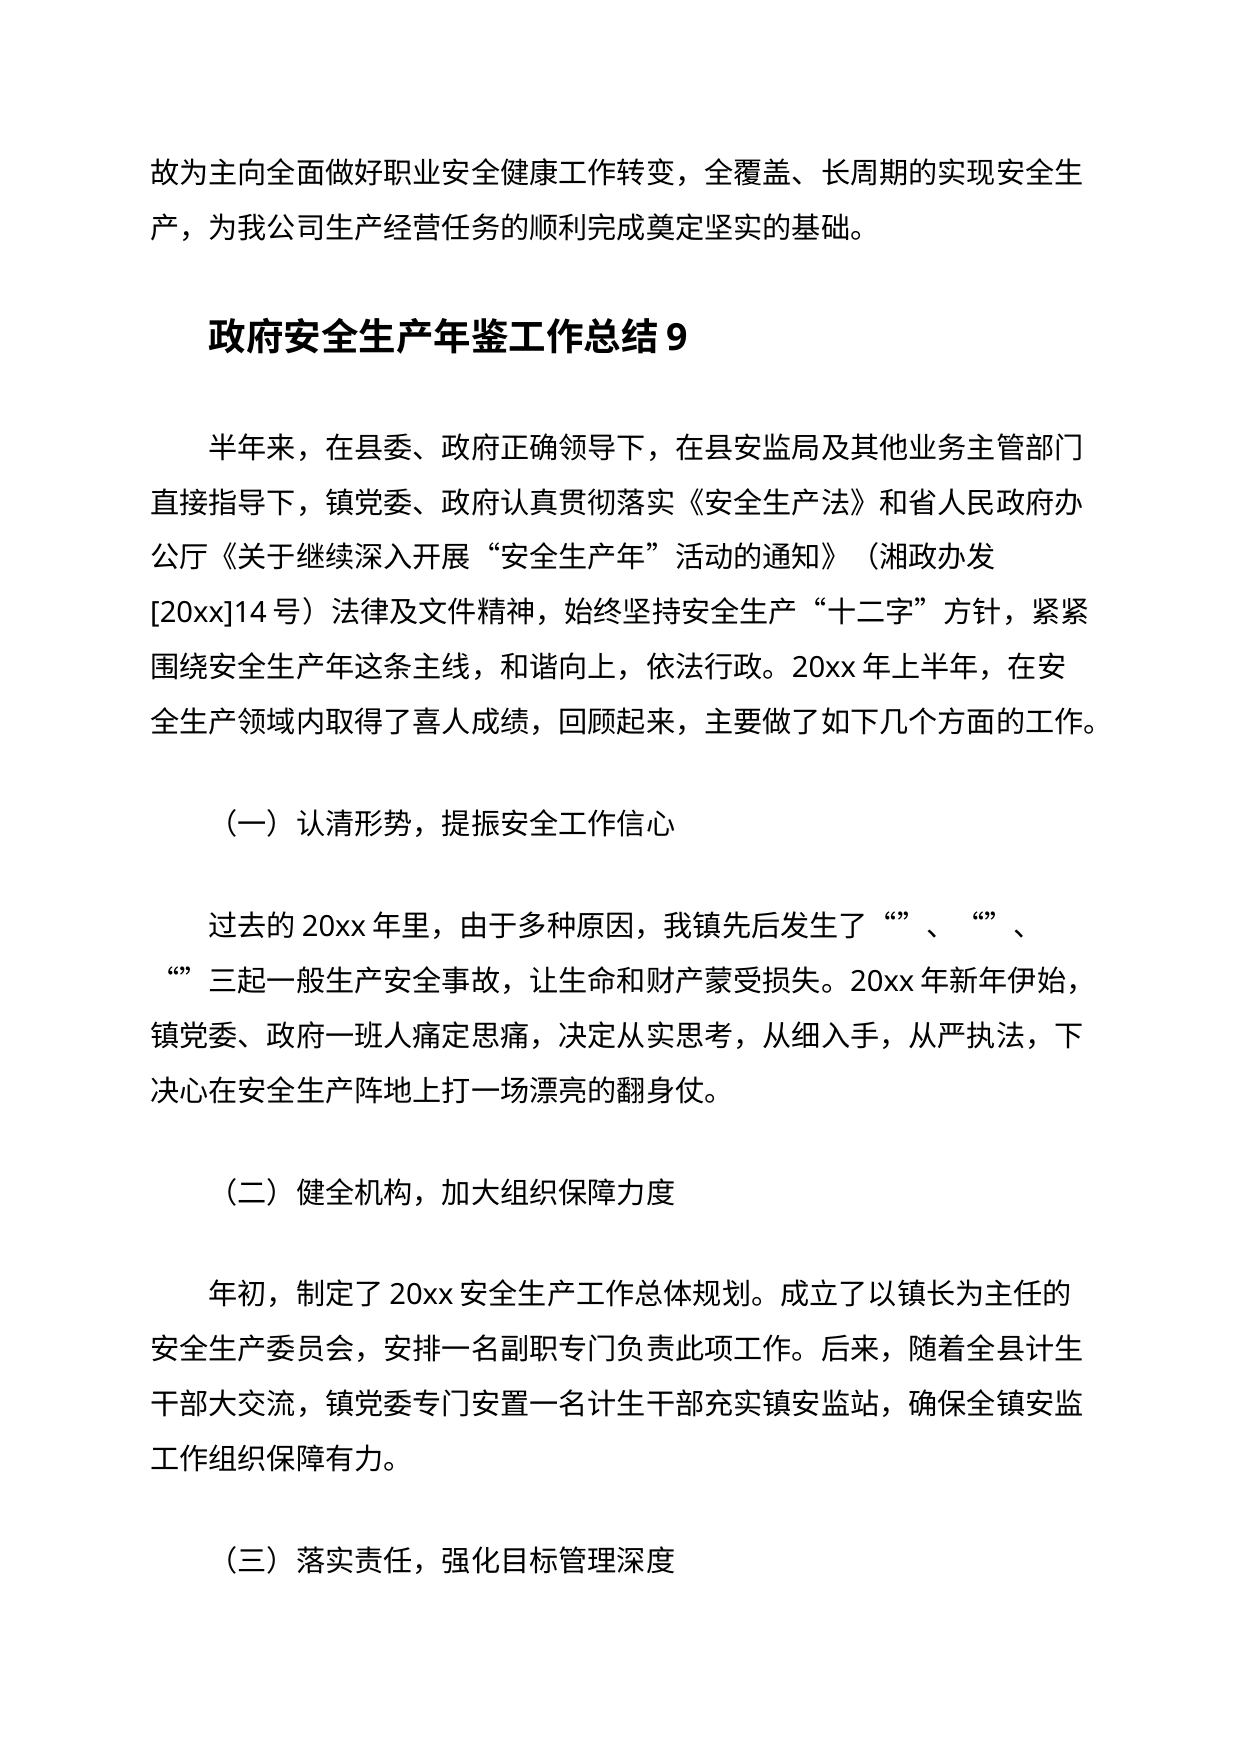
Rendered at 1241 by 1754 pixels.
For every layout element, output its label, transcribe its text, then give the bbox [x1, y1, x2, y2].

text 过去的20xx年里，由于多种原因，我镇先后发生了“”、“”、“”三起一般生产安全事故，让生命和财产蒙受损失。20xx年新年伊始，镇党委、政府一班人痛定思痛，决定从实思考，从细入手，从严执法，下决心在安全生产阵地上打一场漂亮的翻身仗。 [150, 902, 1090, 1110]
text （三）落实责任，强化目标管理深度 [150, 1537, 1090, 1580]
text 半年来，在县委、政府正确领导下，在县安监局及其他业务主管部门直接指导下，镇党委、政府认真贯彻落实《安全生产法》和省人民政府办公厅《关于继续深入开展“安全生产年”活动的通知》（湘政办发[20xx]14号）法律及文件精神，始终坚持安全生产“十二字”方针，紧紧围绕安全生产年这条主线，和谐向上，依法行政。20xx年上半年，在安全生产领域内取得了喜人成绩，回顾起来，主要做了如下几个方面的工作。 [150, 424, 1090, 741]
text 政府安全生产年鉴工作总结9 [150, 307, 1090, 361]
text （一）认清形势，提振安全工作信心 [150, 801, 1090, 843]
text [150, 150, 1090, 247]
text 年初，制定了20xx安全生产工作总体规划。成立了以镇长为主任的安全生产委员会，安排一名副职专门负责此项工作。后来，随着全县计生干部大交流，镇党委专门安置一名计生干部充实镇安监站，确保全镇安监工作组织保障有力。 [150, 1271, 1090, 1478]
text （二）健全机构，加大组织保障力度 [150, 1169, 1090, 1211]
